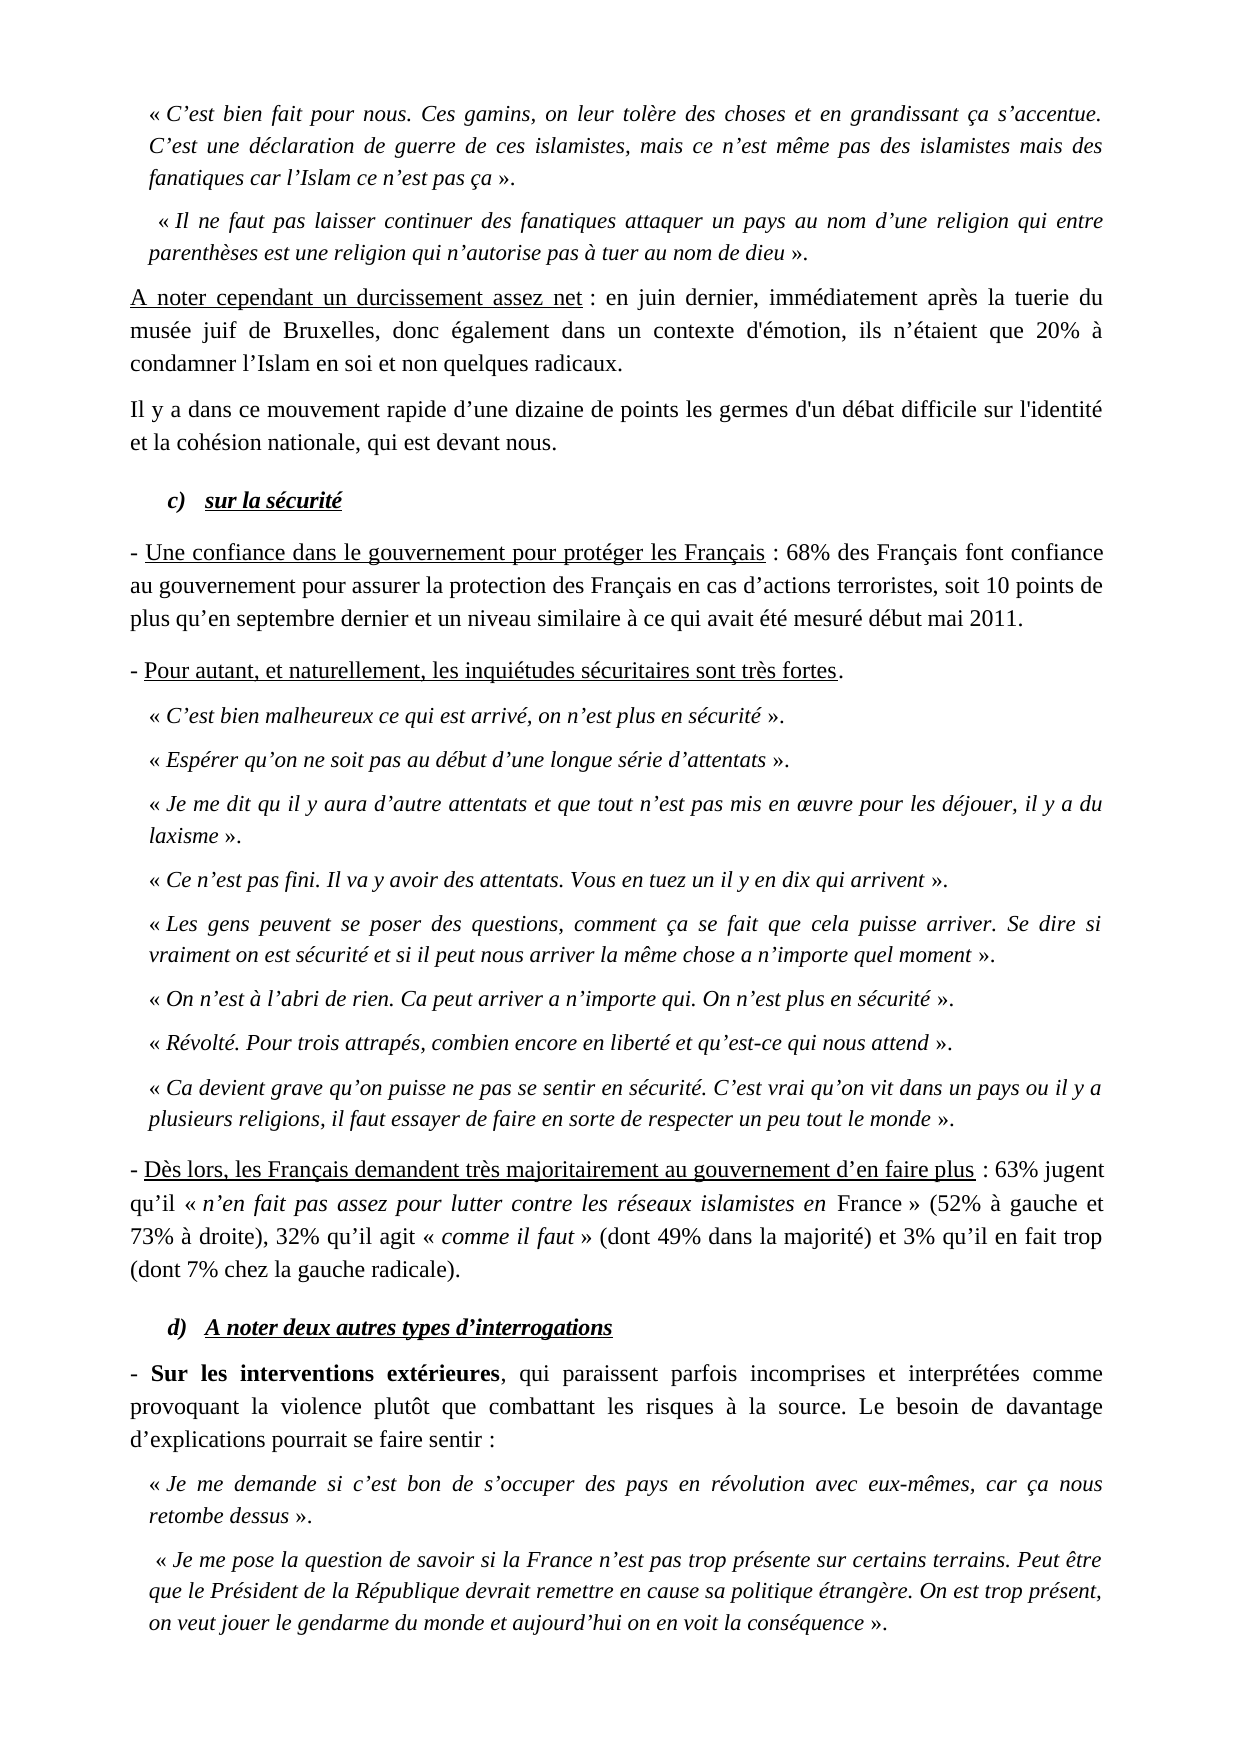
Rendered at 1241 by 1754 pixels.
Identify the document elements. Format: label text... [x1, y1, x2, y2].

text « Les gens peuvent se poser des questions, comment ça se fait que cela puisse arriver. Se dire si vraiment on est sécurité et si il peut nous arriver la même chose a n’importe quel moment ». [149, 910, 1104, 968]
text « Je me pose la question de savoir si la France n’est pas trop présente sur certains terrains. Peut être que le Président de la République devrait remettre en cause sa politique étrangère. On est trop présent, on veut jouer le gendarme du monde et aujourd’hui on en voit la conséquence ». [149, 1546, 1104, 1636]
text « Espérer qu’on ne soit pas au début d’une longue série d’attentats ». [149, 746, 1104, 772]
text « Je me demande si c’est bon de s’occuper des pays en révolution avec eux-mêmes, car ça nous retombe dessus ». [149, 1470, 1104, 1528]
list A noter deux autres types d’interrogations [167, 1313, 1104, 1341]
text « Ce n’est pas fini. Il va y avoir des attentats. Vous en tuez un il y en dix qui arrivent ». [149, 866, 1104, 892]
text - Pour autant, et naturellement, les inquiétudes sécuritaires sont très fortes. [130, 656, 1104, 684]
text « C’est bien malheureux ce qui est arrivé, on n’est plus en sécurité ». [149, 702, 1104, 728]
text « Révolté. Pour trois attrapés, combien encore en liberté et qu’est-ce qui nous attend ». [149, 1029, 1104, 1056]
text « C’est bien fait pour nous. Ces gamins, on leur tolère des choses et en grandissant ça s’accentue. C’est une déclaration de guerre de ces islamistes, mais ce n’est même pas des islamistes mais des fanatiques car l’Islam ce n’est pas ça ». [149, 100, 1104, 190]
text - Une confiance dans le gouvernement pour protéger les Français : 68% des Français font confiance au gouvernement pour assurer la protection des Français en cas d’actions terroristes, soit 10 points de plus qu’en septembre dernier et un niveau similaire à ce qui avait été mesuré début mai 2011. [130, 538, 1104, 632]
text « On n’est à l’abri de rien. Ca peut arriver a n’importe qui. On n’est plus en sécurité ». [149, 985, 1104, 1012]
text - Sur les interventions extérieures, qui paraissent parfois incomprises et interprétées comme provoquant la violence plutôt que combattant les risques à la source. Le besoin de davantage d’explications pourrait se faire sentir : [130, 1358, 1104, 1452]
text - Dès lors, les Français demandent très majoritairement au gouvernement d’en faire plus : 63% jugent qu’il « n’en fait pas assez pour lutter contre les réseaux islamistes en France » (52% à gauche et 73% à droite), 32% qu’il agit « comme il faut » (dont 49% dans la majorité) et 3% qu’il en fait trop (dont 7% chez la gauche radicale). [130, 1155, 1104, 1282]
text « Il ne faut pas laisser continuer des fanatiques attaquer un pays au nom d’une religion qui entre parenthèses est une religion qui n’autorise pas à tuer au nom de dieu ». [149, 208, 1104, 266]
text « Ca devient grave qu’on puisse ne pas se sentir en sécurité. C’est vrai qu’on vit dans un pays ou il y a plusieurs religions, il faut essayer de faire en sorte de respecter un peu tout le monde ». [149, 1073, 1104, 1131]
text Il y a dans ce mouvement rapide d’une dizaine de points les germes d'un débat difficile sur l'identité et la cohésion nationale, qui est devant nous. [130, 395, 1104, 456]
list sur la sécurité [167, 486, 1104, 514]
text « Je me dit qu il y aura d’autre attentats et que tout n’est pas mis en œuvre pour les déjouer, il y a du laxisme ». [149, 790, 1104, 848]
text A noter cependant un durcissement assez net : en juin dernier, immédiatement après la tuerie du musée juif de Bruxelles, donc également dans un contexte d'émotion, ils n’étaient que 20% à condamner l’Islam en soi et non quelques radicaux. [130, 283, 1104, 377]
